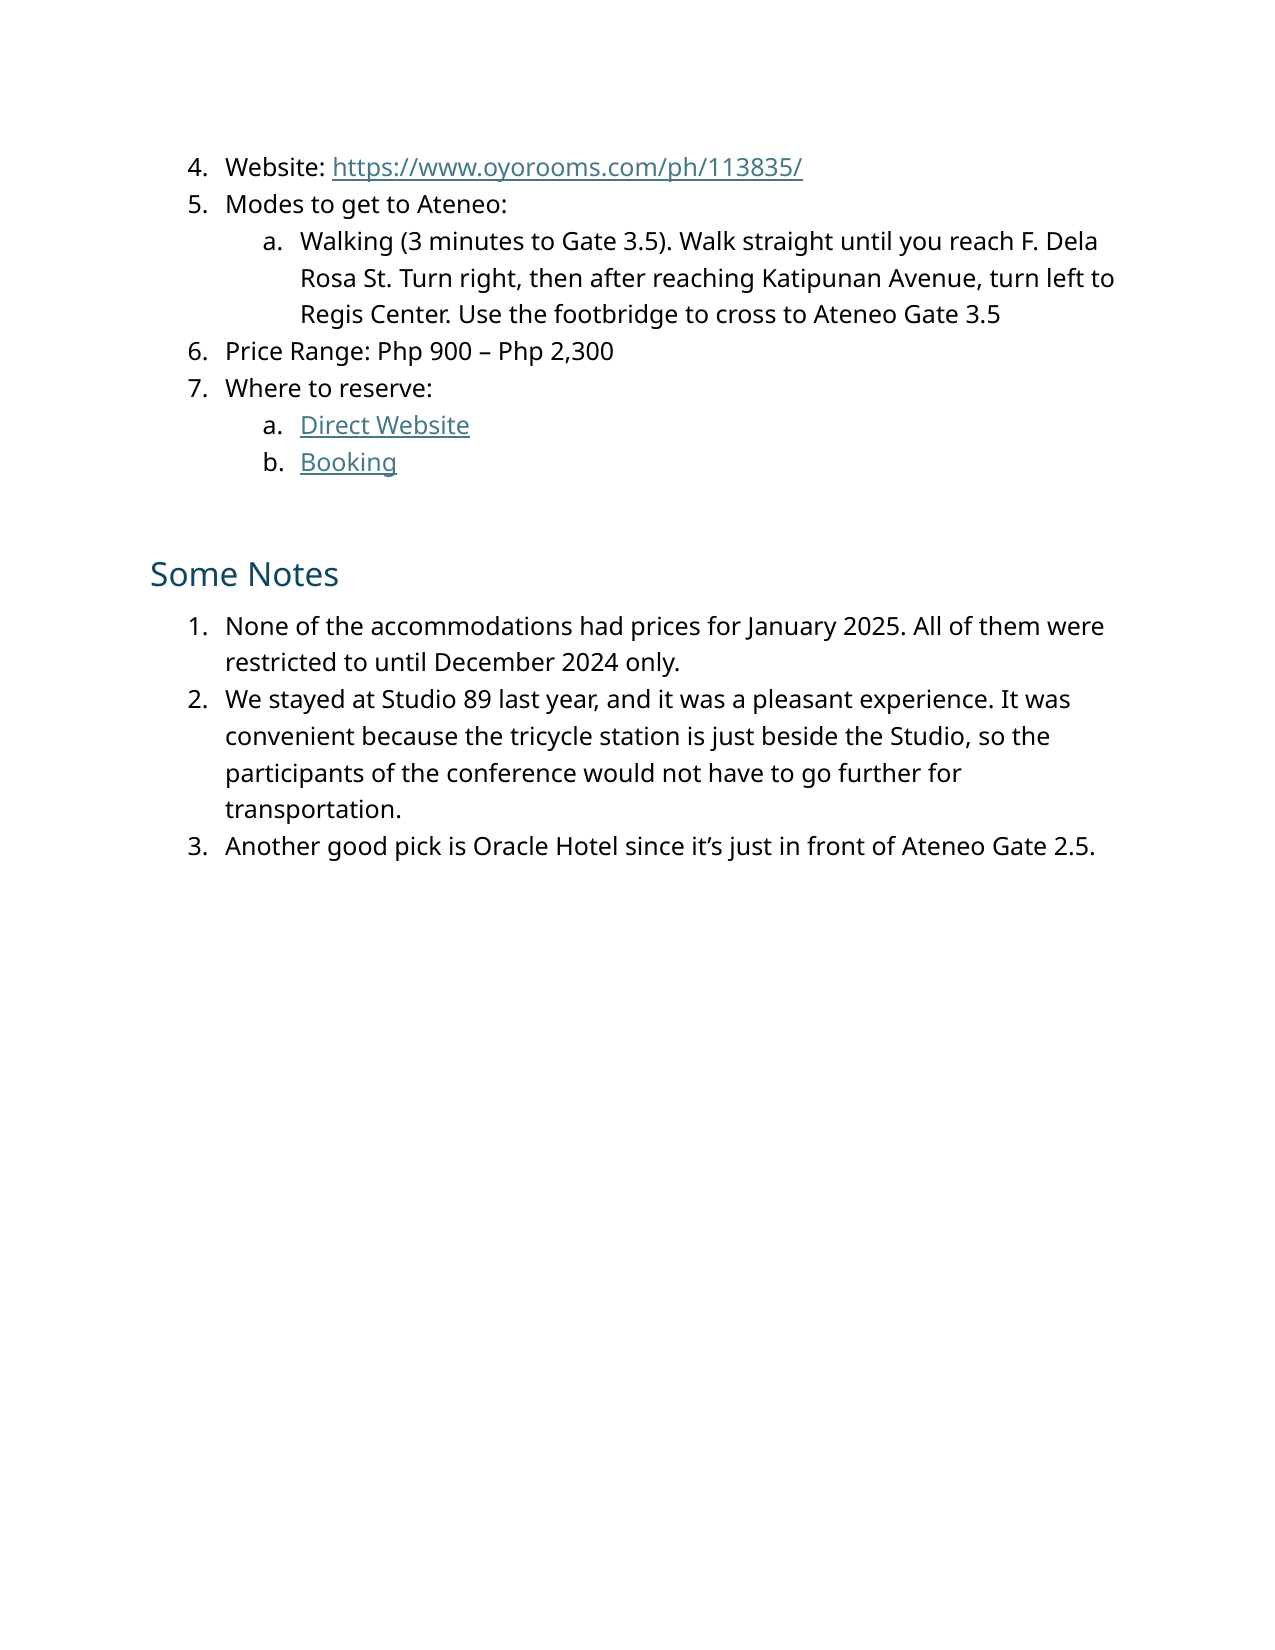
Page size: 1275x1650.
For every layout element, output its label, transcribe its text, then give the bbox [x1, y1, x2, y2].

list Walking (3 minutes to Gate 3.5). Walk straight until you reach F. Dela Rosa St. Turn right, then after reaching Katipunan Avenue, turn left to Regis Center. Use the footbridge to cross to Ateneo Gate 3.5 [262, 223, 1125, 331]
list Price Range: Php 900 – Php 2,300 [187, 334, 1125, 368]
list Another good pick is Oracle Hotel since it’s just in front of Ateneo Gate 2.5. [187, 829, 1125, 863]
list Direct Website [262, 407, 1125, 441]
list None of the accommodations had prices for January 2025. All of them were restricted to until December 2024 only. [187, 608, 1125, 679]
list We stayed at Studio 89 last year, and it was a pleasant experience. It was convenient because the tricycle station is just beside the Studio, so the participants of the conference would not have to go further for transportation. [187, 682, 1125, 826]
subtitle Some Notes [150, 551, 1125, 596]
list Modes to get to Ateneo: [187, 187, 1125, 221]
list Where to reserve: [187, 371, 1125, 405]
list Website: https://www.oyorooms.com/ph/113835/ [187, 150, 1125, 184]
list Booking [262, 444, 1125, 478]
